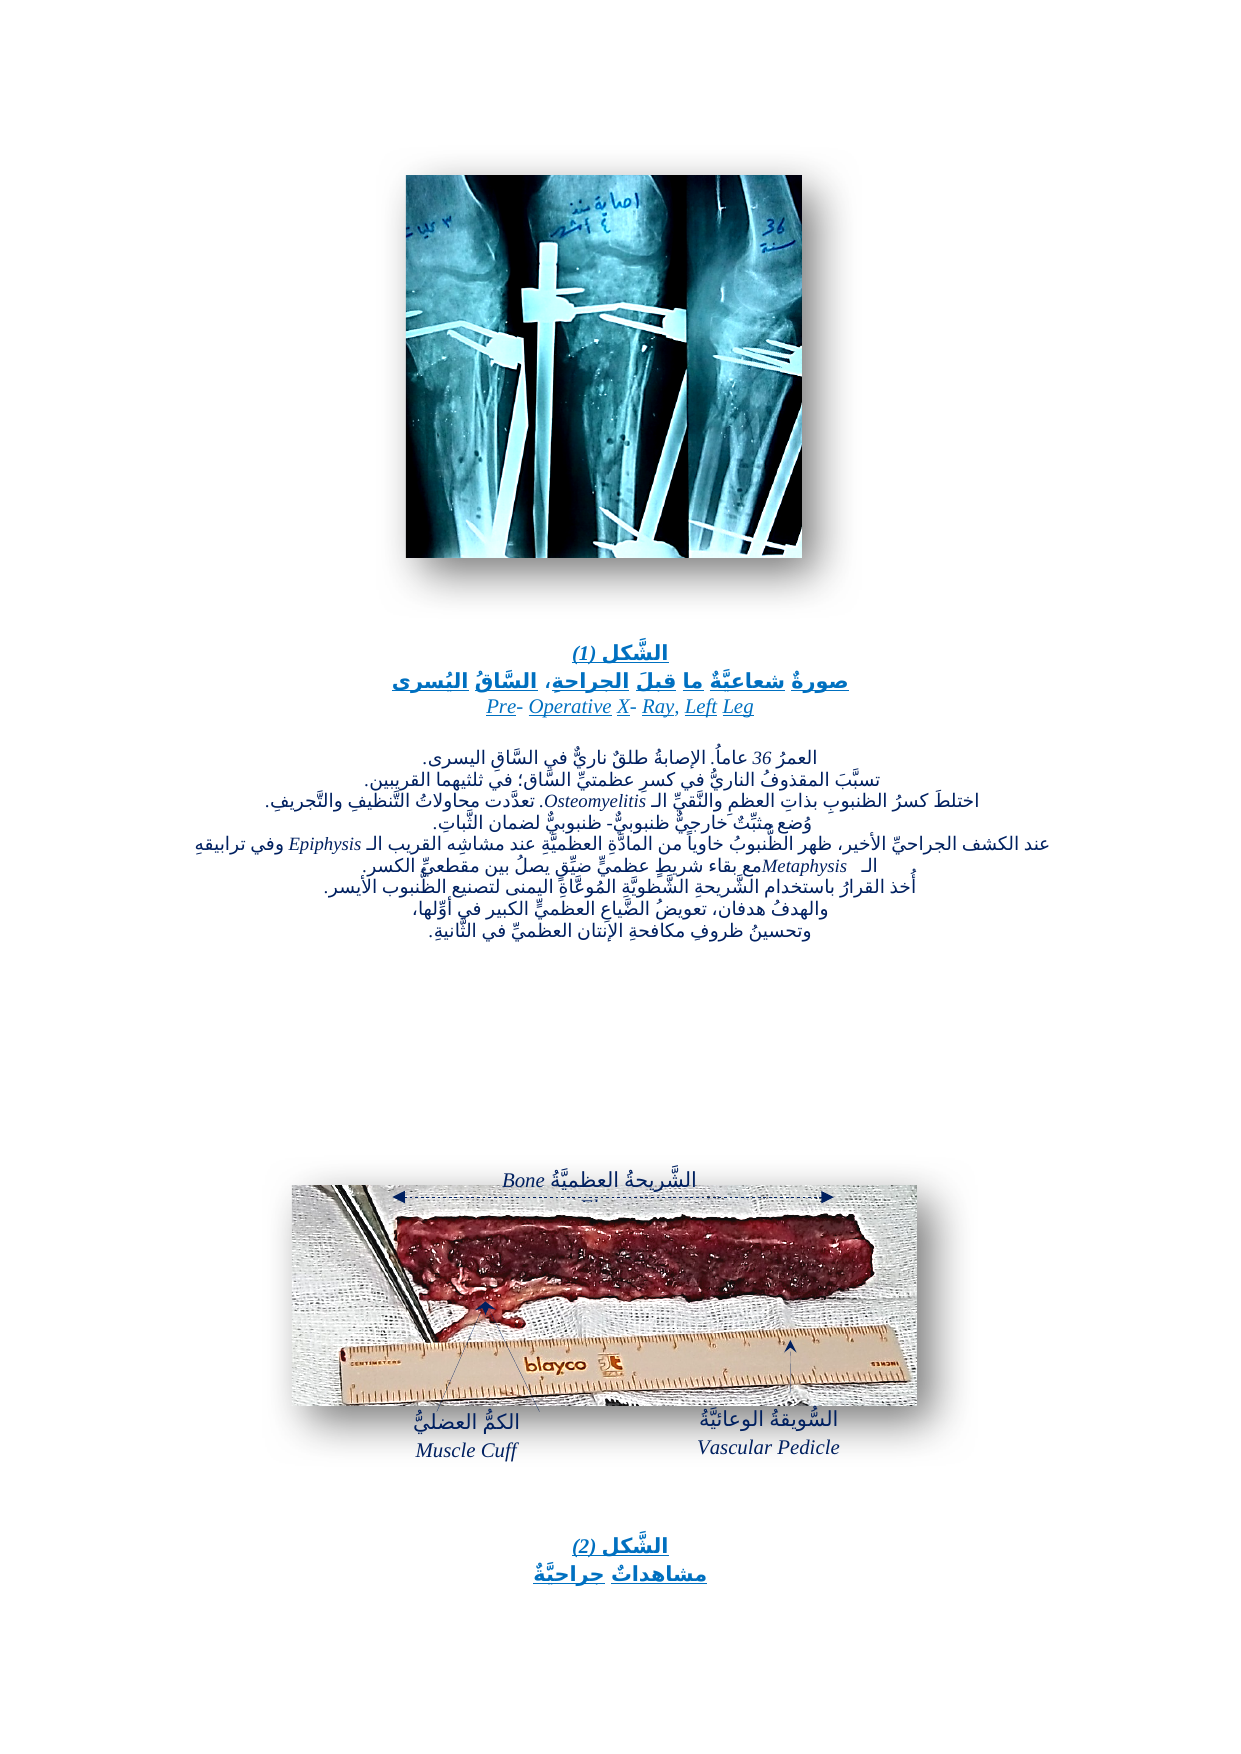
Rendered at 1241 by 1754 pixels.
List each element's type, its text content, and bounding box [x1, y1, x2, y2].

table_header [176, 150, 1064, 613]
table_cell الشَّكل (1) صورةٌ شعاعيَّةٌ ما قبلَ الجراحةِ، السَّاقُ اليُسرى Pre- Operative X- Ray, Left Leg العمرُ 36 عاماُ. الإصابةُ طلقٌ ناريٌّ في السَّاقِ اليسرى. تسبَّبَ المقذوفُ الناريُّ في كسرِ عظمتيِّ السَّاق؛ في ثلثيهما القريبين. اختلطَ كسرُ الظنبوبِ بذاتِ العظمِ والنَّقيِّ الـ Osteomyelitis. تعدَّدت محاولاتُ التَّنظيفِ والتَّجريفِ. وُضع مثبِّتٌ خارجيٌّ ظنبوبيٌّ- ظنبوبيٌّ لضمان الثَّباتِ. عند الكشف الجراحيِّ الأخير، ظهر الظُّنبوبُ خاوياً من المادَّةِ العظميَّةِ عند مشاشِه القريب الـ Epiphysis وفي ترابيقهِ الـ Metaphysisمع بقاء شريطٍ عظميٍّ ضيِّقٍ يصلُ بين مقطعيِّ الكسر. أُخذ القرارُ باستخدام الشَّريحةِ الشَّظويَّةِ المُوعَّاةِ اليمنى لتصنيع الظُّنبوب الأيسر. والهدفُ هدفان، تعويضُ الضَّياعِ العظميٍّ الكبير في أوِّلها، وتحسينُ ظروفِ مكافحةِ الإنتان العظميِّ في الثَّانيةِ. [176, 613, 1064, 970]
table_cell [176, 1477, 1064, 1587]
table_header [176, 1131, 1064, 1477]
